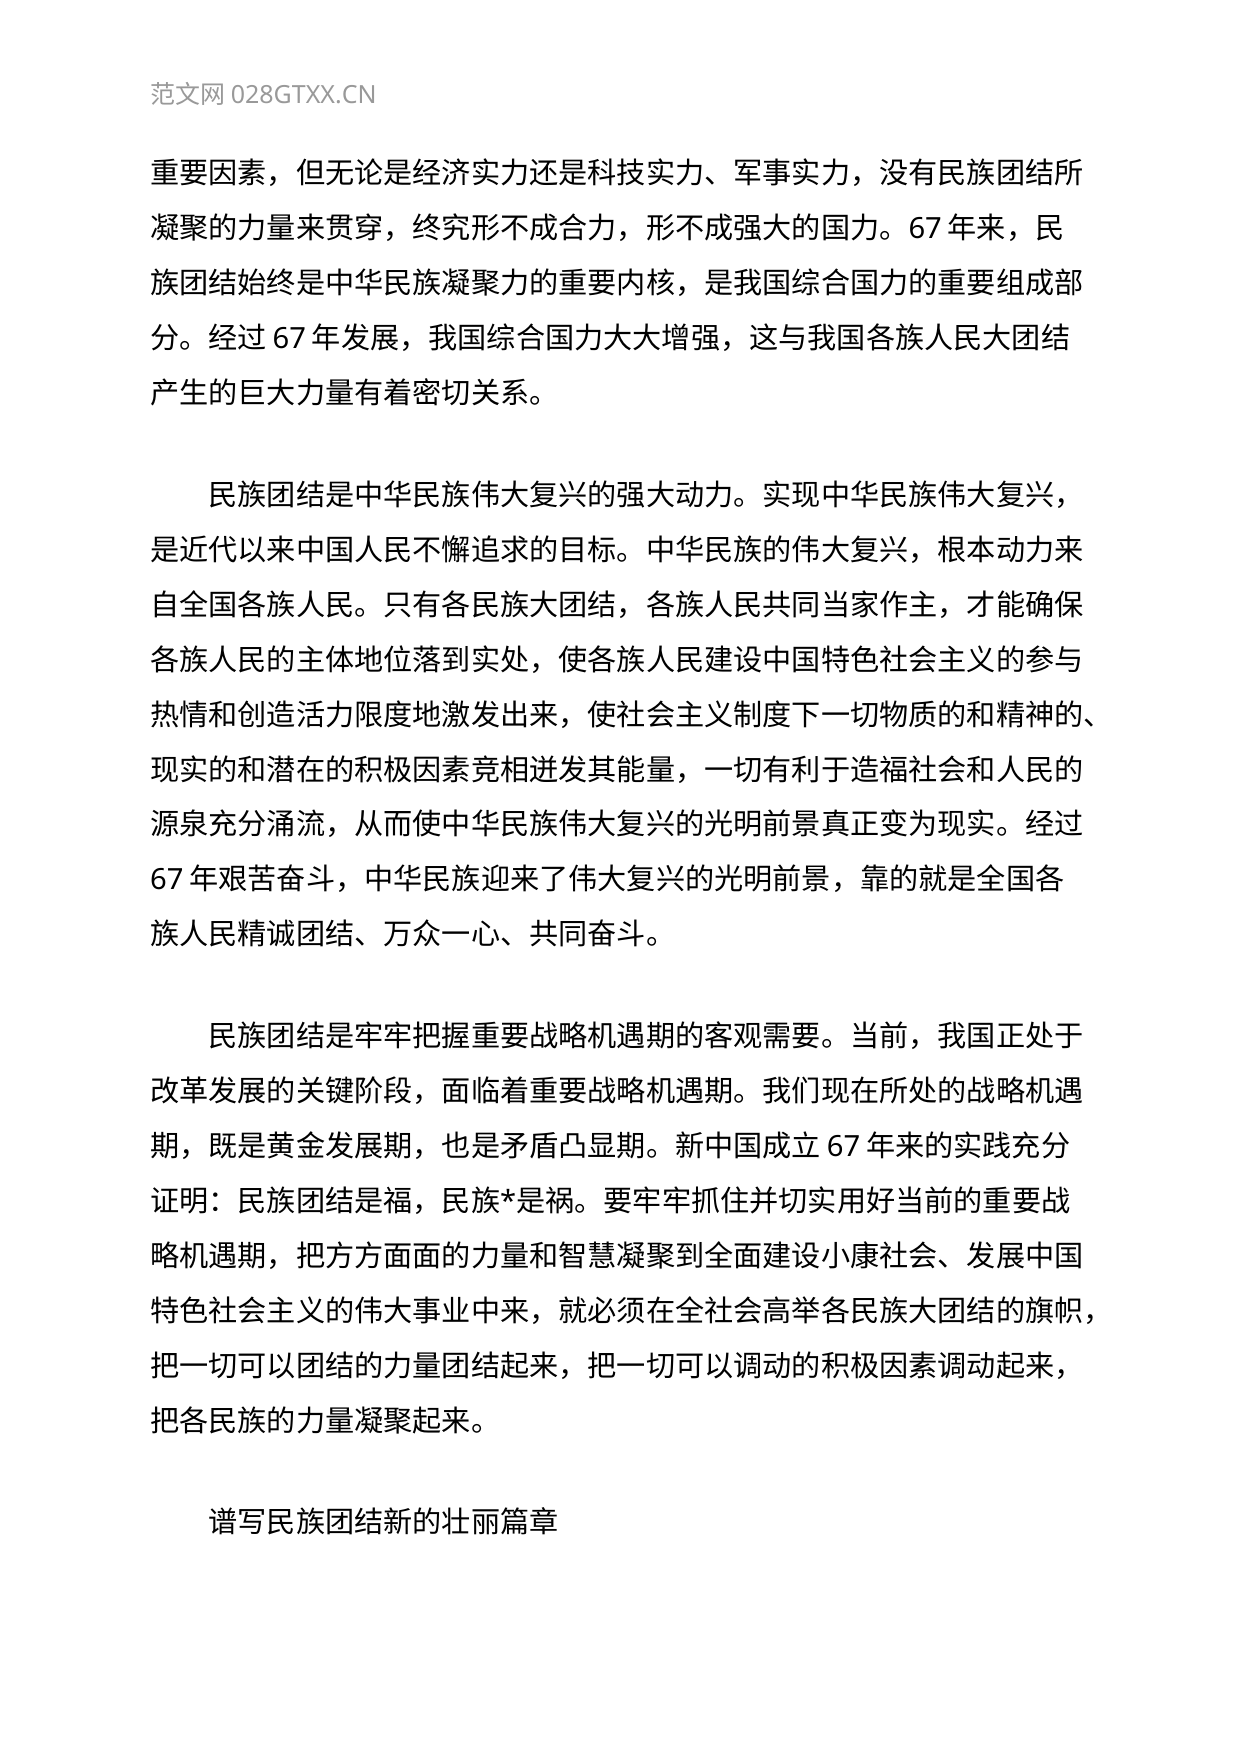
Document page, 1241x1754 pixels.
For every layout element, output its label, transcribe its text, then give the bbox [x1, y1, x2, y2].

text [150, 150, 1090, 412]
text 民族团结是牢牢把握重要战略机遇期的客观需要。当前，我国正处于改革发展的关键阶段，面临着重要战略机遇期。我们现在所处的战略机遇期，既是黄金发展期，也是矛盾凸显期。新中国成立67年来的实践充分证明：民族团结是福，民族*是祸。要牢牢抓住并切实用好当前的重要战略机遇期，把方方面面的力量和智慧凝聚到全面建设小康社会、发展中国特色社会主义的伟大事业中来，就必须在全社会高举各民族大团结的旗帜，把一切可以团结的力量团结起来，把一切可以调动的积极因素调动起来，把各民族的力量凝聚起来。 [150, 1013, 1090, 1439]
text 谱写民族团结新的壮丽篇章 [150, 1499, 1090, 1541]
text 民族团结是中华民族伟大复兴的强大动力。实现中华民族伟大复兴，是近代以来中国人民不懈追求的目标。中华民族的伟大复兴，根本动力来自全国各族人民。只有各民族大团结，各族人民共同当家作主，才能确保各族人民的主体地位落到实处，使各族人民建设中国特色社会主义的参与热情和创造活力限度地激发出来，使社会主义制度下一切物质的和精神的、现实的和潜在的积极因素竞相迸发其能量，一切有利于造福社会和人民的源泉充分涌流，从而使中华民族伟大复兴的光明前景真正变为现实。经过67年艰苦奋斗，中华民族迎来了伟大复兴的光明前景，靠的就是全国各族人民精诚团结、万众一心、共同奋斗。 [150, 472, 1090, 953]
